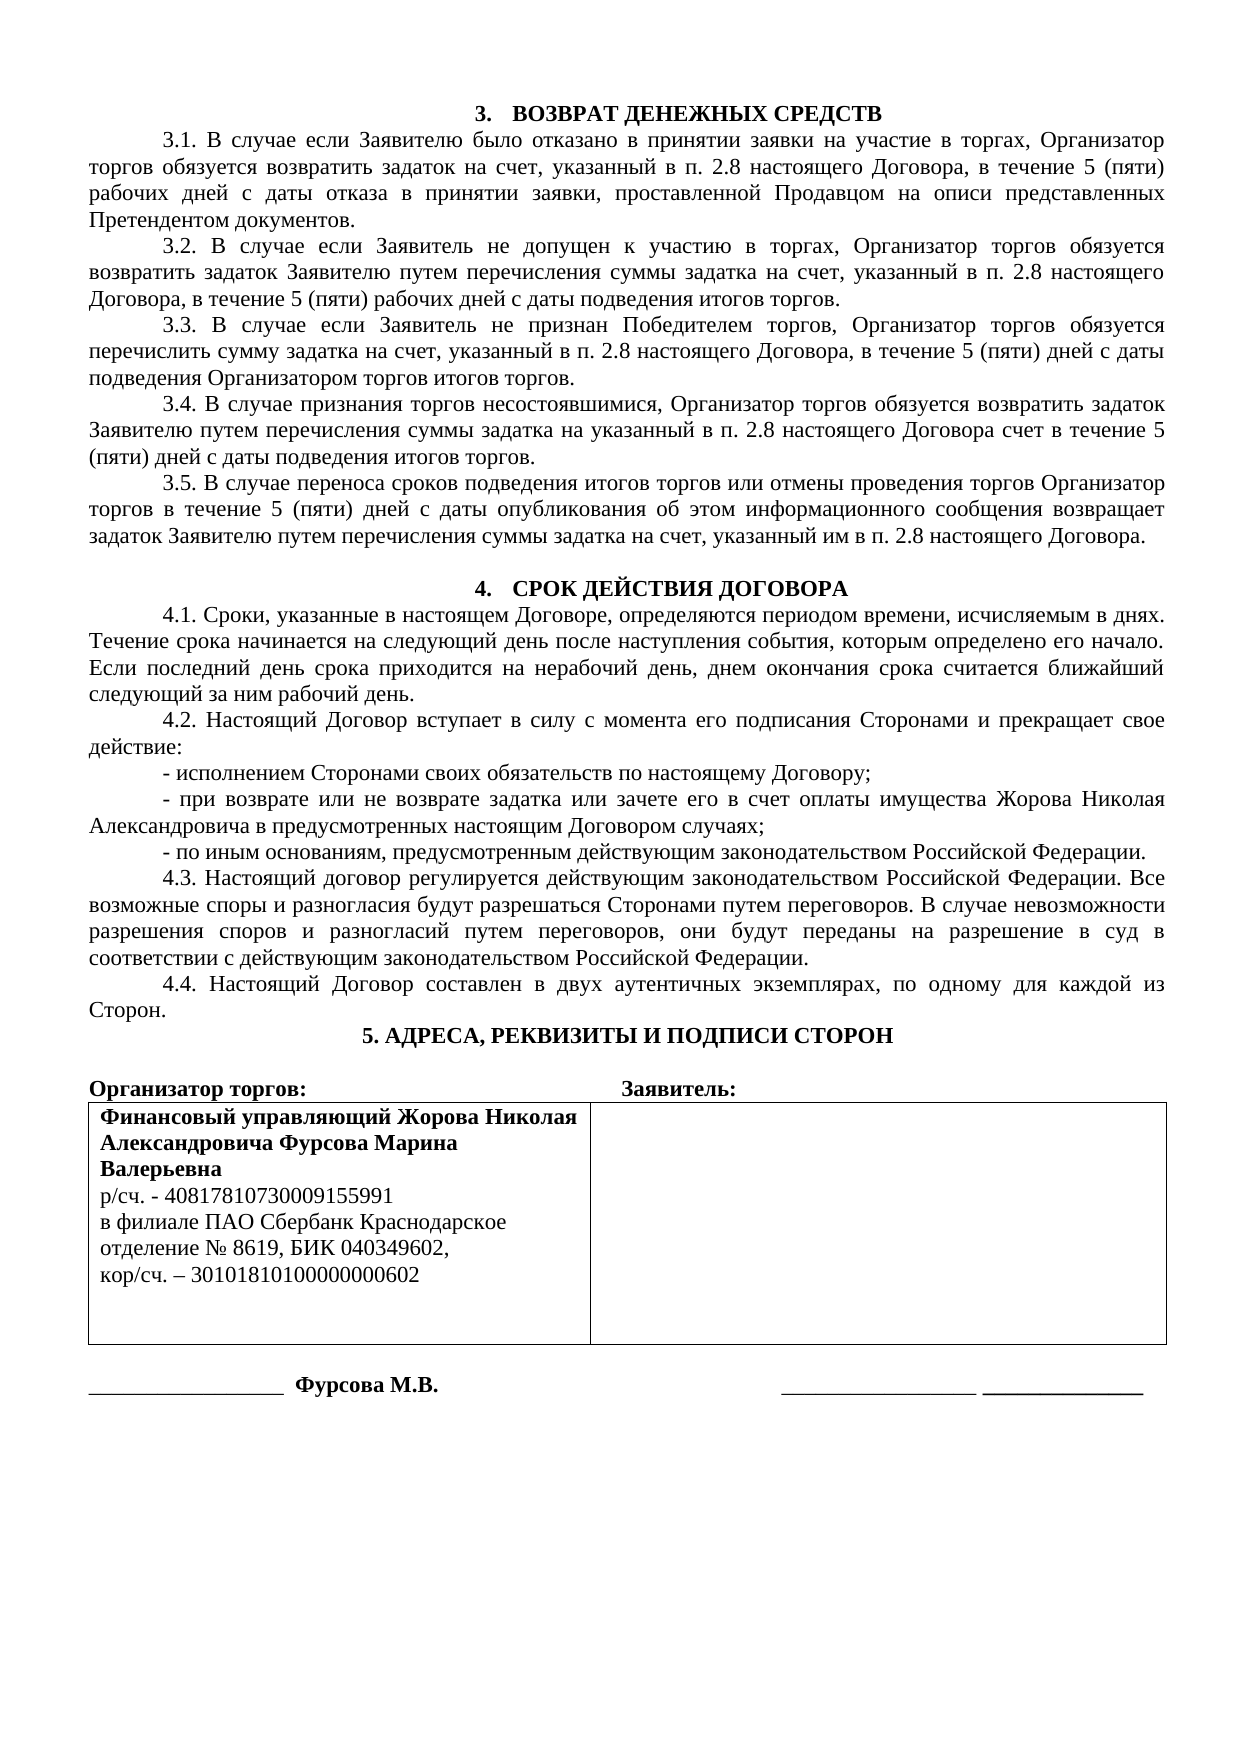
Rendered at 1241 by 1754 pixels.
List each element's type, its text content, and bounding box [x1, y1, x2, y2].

list Организатор торгов: Заявитель: [89, 1075, 1167, 1102]
text 3.1. В случае если Заявителю было отказано в принятии заявки на участие в торгах, Организатор торгов обязуется возвратить задаток на счет, указанный в п. 2.8 настоящего Договора, в течение 5 (пяти) рабочих дней с даты отказа в принятии заявки, проставленной Продавцом на описи представленных Претендентом документов. [89, 127, 1167, 232]
text 4.2. Настоящий Договор вступает в силу с момента его подписания Сторонами и прекращает свое действие: [89, 706, 1167, 759]
text - при возврате или не возврате задатка или зачете его в счет оплаты имущества Жорова Николая Александровича в предусмотренных настоящим Договором случаях; [89, 785, 1167, 838]
text _________________ Фурсова М.В. _________________ ______________ [89, 1371, 1167, 1397]
text 4.3. Настоящий договор регулируется действующим законодательством Российской Федерации. Все возможные споры и разногласия будут разрешаться Сторонами путем переговоров. В случае невозможности разрешения споров и разногласий путем переговоров, они будут переданы на разрешение в суд в соответствии с действующим законодательством Российской Федерации. [89, 864, 1167, 970]
text 3.5. В случае переноса сроков подведения итогов торгов или отмены проведения торгов Организатор торгов в течение 5 (пяти) дней с даты опубликования об этом информационного сообщения возвращает задаток Заявителю путем перечисления суммы задатка на счет, указанный им в п. 2.8 настоящего Договора. [89, 469, 1167, 548]
text 3.2. В случае если Заявитель не допущен к участию в торгах, Организатор торгов обязуется возвратить задаток Заявителю путем перечисления суммы задатка на счет, указанный в п. 2.8 настоящего Договора, в течение 5 (пяти) рабочих дней с даты подведения итогов торгов. [89, 232, 1167, 311]
table_header Финансовый управляющий Жорова Николая Александровича Фурсова Марина Валерьевна р/сч. - 40817810730009155991 в филиале ПАО Сбербанк Краснодарское отделение № 8619, БИК 040349602, кор/сч. – 30101810100000000602 [89, 1103, 590, 1344]
text 4.4. Настоящий Договор составлен в двух аутентичных экземплярах, по одному для каждой из Сторон. [89, 970, 1167, 1023]
text - по иным основаниям, предусмотренным действующим законодательством Российской Федерации. [89, 838, 1167, 864]
text - исполнением Сторонами своих обязательств по настоящему Договору; [89, 759, 1167, 785]
text 5. АДРЕСА, РЕКВИЗИТЫ И ПОДПИСИ СТОРОН [89, 1023, 1167, 1049]
table_header [591, 1103, 1166, 1344]
text 3.3. В случае если Заявитель не признан Победителем торгов, Организатор торгов обязуется перечислить сумму задатка на счет, указанный в п. 2.8 настоящего Договора, в течение 5 (пяти) дней с даты подведения Организатором торгов итогов торгов. [89, 311, 1167, 390]
list СРОК ДЕЙСТВИЯ ДОГОВОРА [474, 574, 1167, 601]
text 4.1. Сроки, указанные в настоящем Договоре, определяются периодом времени, исчисляемым в днях. Течение срока начинается на следующий день после наступления события, которым определено его начало. Если последний день срока приходится на нерабочий день, днем окончания срока считается ближайший следующий за ним рабочий день. [89, 601, 1167, 706]
text 3.4. В случае признания торгов несостоявшимися, Организатор торгов обязуется возвратить задаток Заявителю путем перечисления суммы задатка на указанный в п. 2.8 настоящего Договора счет в течение 5 (пяти) дней с даты подведения итогов торгов. [89, 390, 1167, 469]
list ВОЗВРАТ ДЕНЕЖНЫХ СРЕДСТВ [474, 100, 1167, 127]
